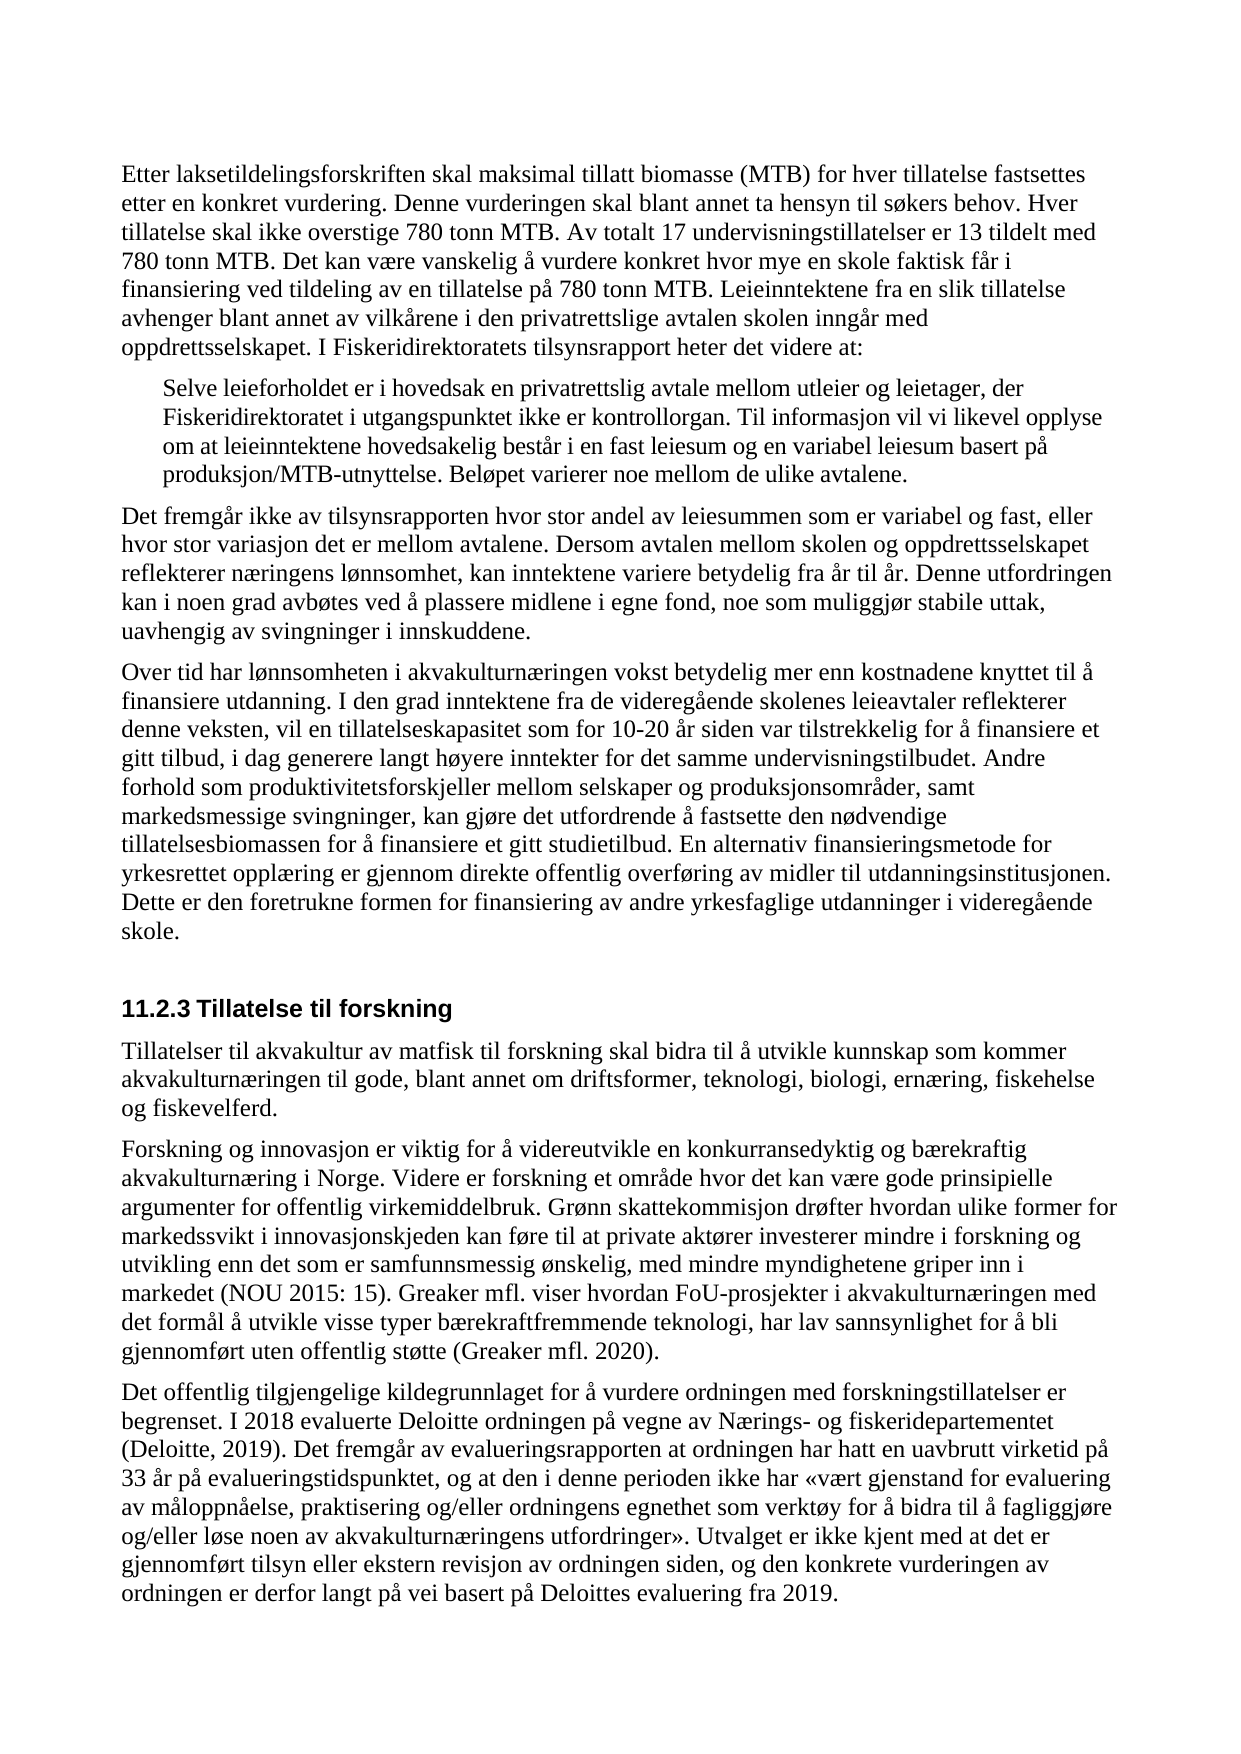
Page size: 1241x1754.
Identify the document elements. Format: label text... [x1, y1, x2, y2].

text Etter laksetildelingsforskriften skal maksimal tillatt biomasse (MTB) for hver tillatelse fastsettes etter en konkret vurdering. Denne vurderingen skal blant annet ta hensyn til søkers behov. Hver tillatelse skal ikke overstige 780 tonn MTB. Av totalt 17 undervisningstillatelser er 13 tildelt med 780 tonn MTB. Det kan være vanskelig å vurdere konkret hvor mye en skole faktisk får i finansiering ved tildeling av en tillatelse på 780 tonn MTB. Leieinntektene fra en slik tillatelse avhenger blant annet av vilkårene i den privatrettslige avtalen skolen inngår med oppdrettsselskapet. I Fiskeridirektoratets tilsynsrapport heter det videre at: [121, 159, 1119, 361]
text Tillatelser til akvakultur av matfisk til forskning skal bidra til å utvikle kunnskap som kommer akvakulturnæringen til gode, blant annet om driftsformer, teknologi, biologi, ernæring, fiskehelse og fiskevelferd. [121, 1036, 1119, 1122]
text Forskning og innovasjon er viktig for å videreutvikle en konkurransedyktig og bærekraftig akvakulturnæring i Norge. Videre er forskning et område hvor det kan være gode prinsipielle argumenter for offentlig virkemiddelbruk. Grønn skattekommisjon drøfter hvordan ulike former for markedssvikt i innovasjonskjeden kan føre til at private aktører investerer mindre i forskning og utvikling enn det som er samfunnsmessig ønskelig, med mindre myndighetene griper inn i markedet (NOU 2015: 15). Greaker mfl. viser hvordan FoU-prosjekter i akvakulturnæringen med det formål å utvikle visse typer bærekraftfremmende teknologi, har lav sannsynlighet for å bli gjennomført uten offentlig støtte (Greaker mfl. 2020). [121, 1134, 1119, 1364]
text Det fremgår ikke av tilsynsrapporten hvor stor andel av leiesummen som er variabel og fast, eller hvor stor variasjon det er mellom avtalene. Dersom avtalen mellom skolen og oppdrettsselskapet reflekterer næringens lønnsomhet, kan inntektene variere betydelig fra år til år. Denne utfordringen kan i noen grad avbøtes ved å plassere midlene i egne fond, noe som muliggjør stabile uttak, uavhengig av svingninger i innskuddene. [121, 501, 1119, 644]
text Selve leieforholdet er i hovedsak en privatrettslig avtale mellom utleier og leietager, der Fiskeridirektoratet i utgangspunktet ikke er kontrollorgan. Til informasjon vil vi likevel opplyse om at leieinntektene hovedsakelig består i en fast leiesum og en variabel leiesum basert på produksjon/MTB-utnyttelse. Beløpet varierer noe mellom de ulike avtalene. [162, 373, 1119, 488]
text Over tid har lønnsomheten i akvakulturnæringen vokst betydelig mer enn kostnadene knyttet til å finansiere utdanning. I den grad inntektene fra de videregående skolenes leieavtaler reflekterer denne veksten, vil en tillatelseskapasitet som for 10-20 år siden var tilstrekkelig for å finansiere et gitt tilbud, i dag generere langt høyere inntekter for det samme undervisningstilbudet. Andre forhold som produktivitetsforskjeller mellom selskaper og produksjonsområder, samt markedsmessige svingninger, kan gjøre det utfordrende å fastsette den nødvendige tillatelsesbiomassen for å finansiere et gitt studietilbud. En alternativ finansieringsmetode for yrkesrettet opplæring er gjennom direkte offentlig overføring av midler til utdanningsinstitusjonen. Dette er den foretrukne formen for finansiering av andre yrkesfaglige utdanninger i videregående skole. [121, 657, 1119, 944]
text Det offentlig tilgjengelige kildegrunnlaget for å vurdere ordningen med forskningstillatelser er begrenset. I 2018 evaluerte Deloitte ordningen på vegne av Nærings- og fiskeridepartementet (Deloitte, 2019). Det fremgår av evalueringsrapporten at ordningen har hatt en uavbrutt virketid på 33 år på evalueringstidspunktet, og at den i denne perioden ikke har «vært gjenstand for evaluering av måloppnåelse, praktisering og/eller ordningens egnethet som verktøy for å bidra til å fagliggjøre og/eller løse noen av akvakulturnæringens utfordringer». Utvalget er ikke kjent med at det er gjennomført tilsyn eller ekstern revisjon av ordningen siden, og den konkrete vurderingen av ordningen er derfor langt på vei basert på Deloittes evaluering fra 2019. [121, 1377, 1119, 1607]
subtitle Tillatelse til forskning [121, 994, 1119, 1023]
